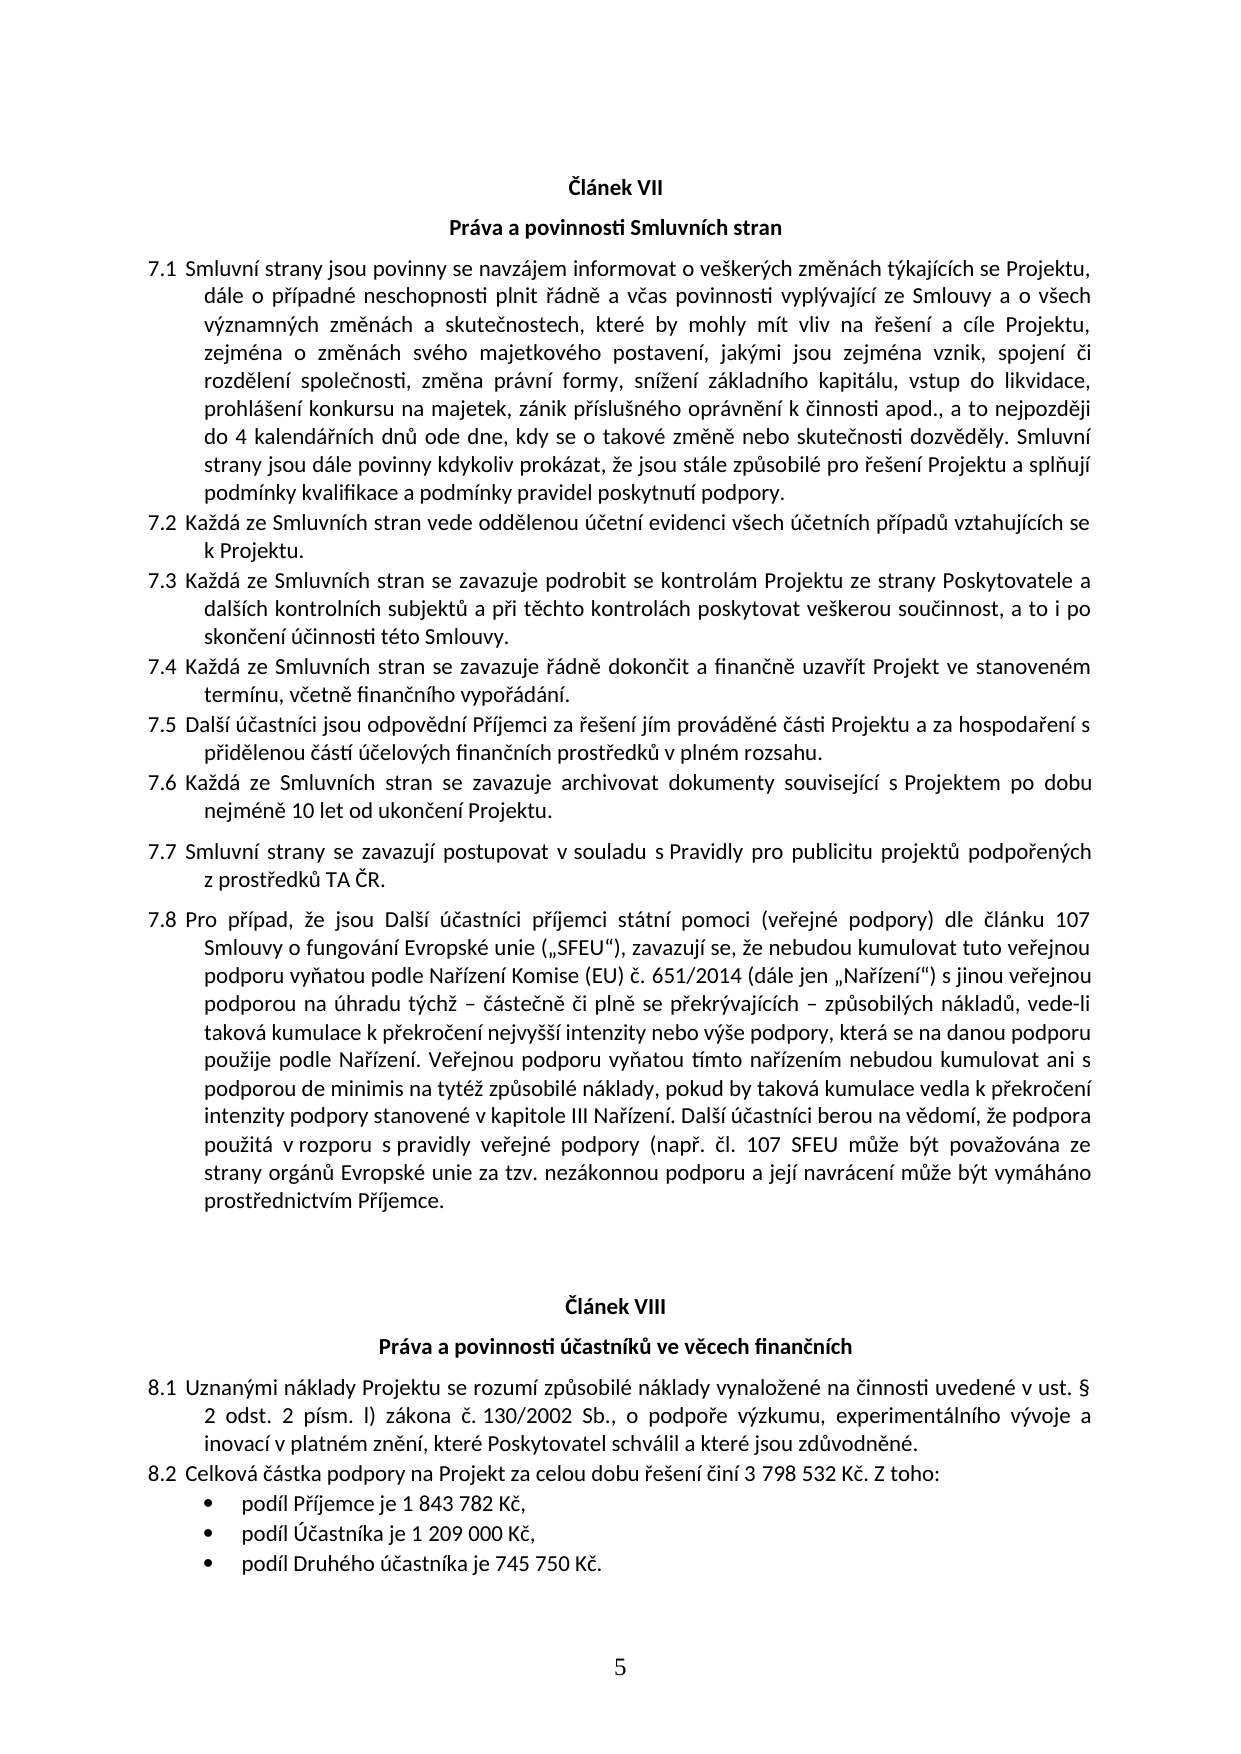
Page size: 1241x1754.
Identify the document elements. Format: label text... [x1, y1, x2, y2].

list Každá ze Smluvních stran vede oddělenou účetní evidenci všech účetních případů vztahujících se k Projektu. [148, 508, 1093, 564]
list podíl Druhého účastníka je 745 750 Kč. [204, 1549, 1093, 1577]
list podíl Příjemce je 1 843 782 Kč, [204, 1489, 1093, 1517]
list Pro případ, že jsou Další účastníci příjemci státní pomoci (veřejné podpory) dle článku 107 Smlouvy o fungování Evropské unie („SFEU“), zavazují se, že nebudou kumulovat tuto veřejnou podporu vyňatou podle Nařízení Komise (EU) č. 651/2014 (dále jen „Nařízení“) s jinou veřejnou podporou na úhradu týchž – částečně či plně se překrývajících – způsobilých nákladů, vede-li taková kumulace k překročení nejvyšší intenzity nebo výše podpory, která se na danou podporu použije podle Nařízení. Veřejnou podporu vyňatou tímto nařízením nebudou kumulovat ani s podporou de minimis na tytéž způsobilé náklady, pokud by taková kumulace vedla k překročení intenzity podpory stanovené v kapitole III Nařízení. Další účastníci berou na vědomí, že podpora použitá v rozporu s pravidly veřejné podpory (např. čl. 107 SFEU může být považována ze strany orgánů Evropské unie za tzv. nezákonnou podporu a její navrácení může být vymáháno prostřednictvím Příjemce. [148, 906, 1093, 1214]
list Smluvní strany jsou povinny se navzájem informovat o veškerých změnách týkajících se Projektu, dále o případné neschopnosti plnit řádně a včas povinnosti vyplývající ze Smlouvy a o všech významných změnách a skutečnostech, které by mohly mít vliv na řešení a cíle Projektu, zejména o změnách svého majetkového postavení, jakými jsou zejména vznik, spojení či rozdělení společnosti, změna právní formy, snížení základního kapitálu, vstup do likvidace, prohlášení konkursu na majetek, zánik příslušného oprávnění k činnosti apod., a to nejpozději do 4 kalendářních dnů ode dne, kdy se o takové změně nebo skutečnosti dozvěděly. Smluvní strany jsou dále povinny kdykoliv prokázat, že jsou stále způsobilé pro řešení Projektu a splňují podmínky kvalifikace a podmínky pravidel poskytnutí podpory. [148, 254, 1093, 506]
text Článek VIII [139, 1292, 1093, 1320]
list podíl Účastníka je 1 209 000 Kč, [204, 1519, 1093, 1547]
list Celková částka podpory na Projekt za celou dobu řešení činí 3 798 532 Kč. Z toho: [148, 1459, 1093, 1487]
list Každá ze Smluvních stran se zavazuje řádně dokončit a finančně uzavřít Projekt ve stanoveném termínu, včetně finančního vypořádání. [148, 652, 1093, 708]
text Článek VII [139, 173, 1093, 201]
list Každá ze Smluvních stran se zavazuje archivovat dokumenty související s Projektem po dobu nejméně 10 let od ukončení Projektu. [148, 768, 1093, 824]
text Práva a povinnosti účastníků ve věcech finančních [139, 1332, 1093, 1360]
list Uznanými náklady Projektu se rozumí způsobilé náklady vynaložené na činnosti uvedené v ust. § 2 odst. 2 písm. l) zákona č. 130/2002 Sb., o podpoře výzkumu, experimentálního vývoje a inovací v platném znění, které Poskytovatel schválil a které jsou zdůvodněné. [148, 1373, 1093, 1457]
text Práva a povinnosti Smluvních stran [139, 213, 1093, 241]
list Smluvní strany se zavazují postupovat v souladu s Pravidly pro publicitu projektů podpořených z prostředků TA ČR. [148, 837, 1093, 893]
list Další účastníci jsou odpovědní Příjemci za řešení jím prováděné části Projektu a za hospodaření s přidělenou částí účelových finančních prostředků v plném rozsahu. [148, 710, 1093, 766]
list Každá ze Smluvních stran se zavazuje podrobit se kontrolám Projektu ze strany Poskytovatele a dalších kontrolních subjektů a při těchto kontrolách poskytovat veškerou součinnost, a to i po skončení účinnosti této Smlouvy. [148, 566, 1093, 650]
